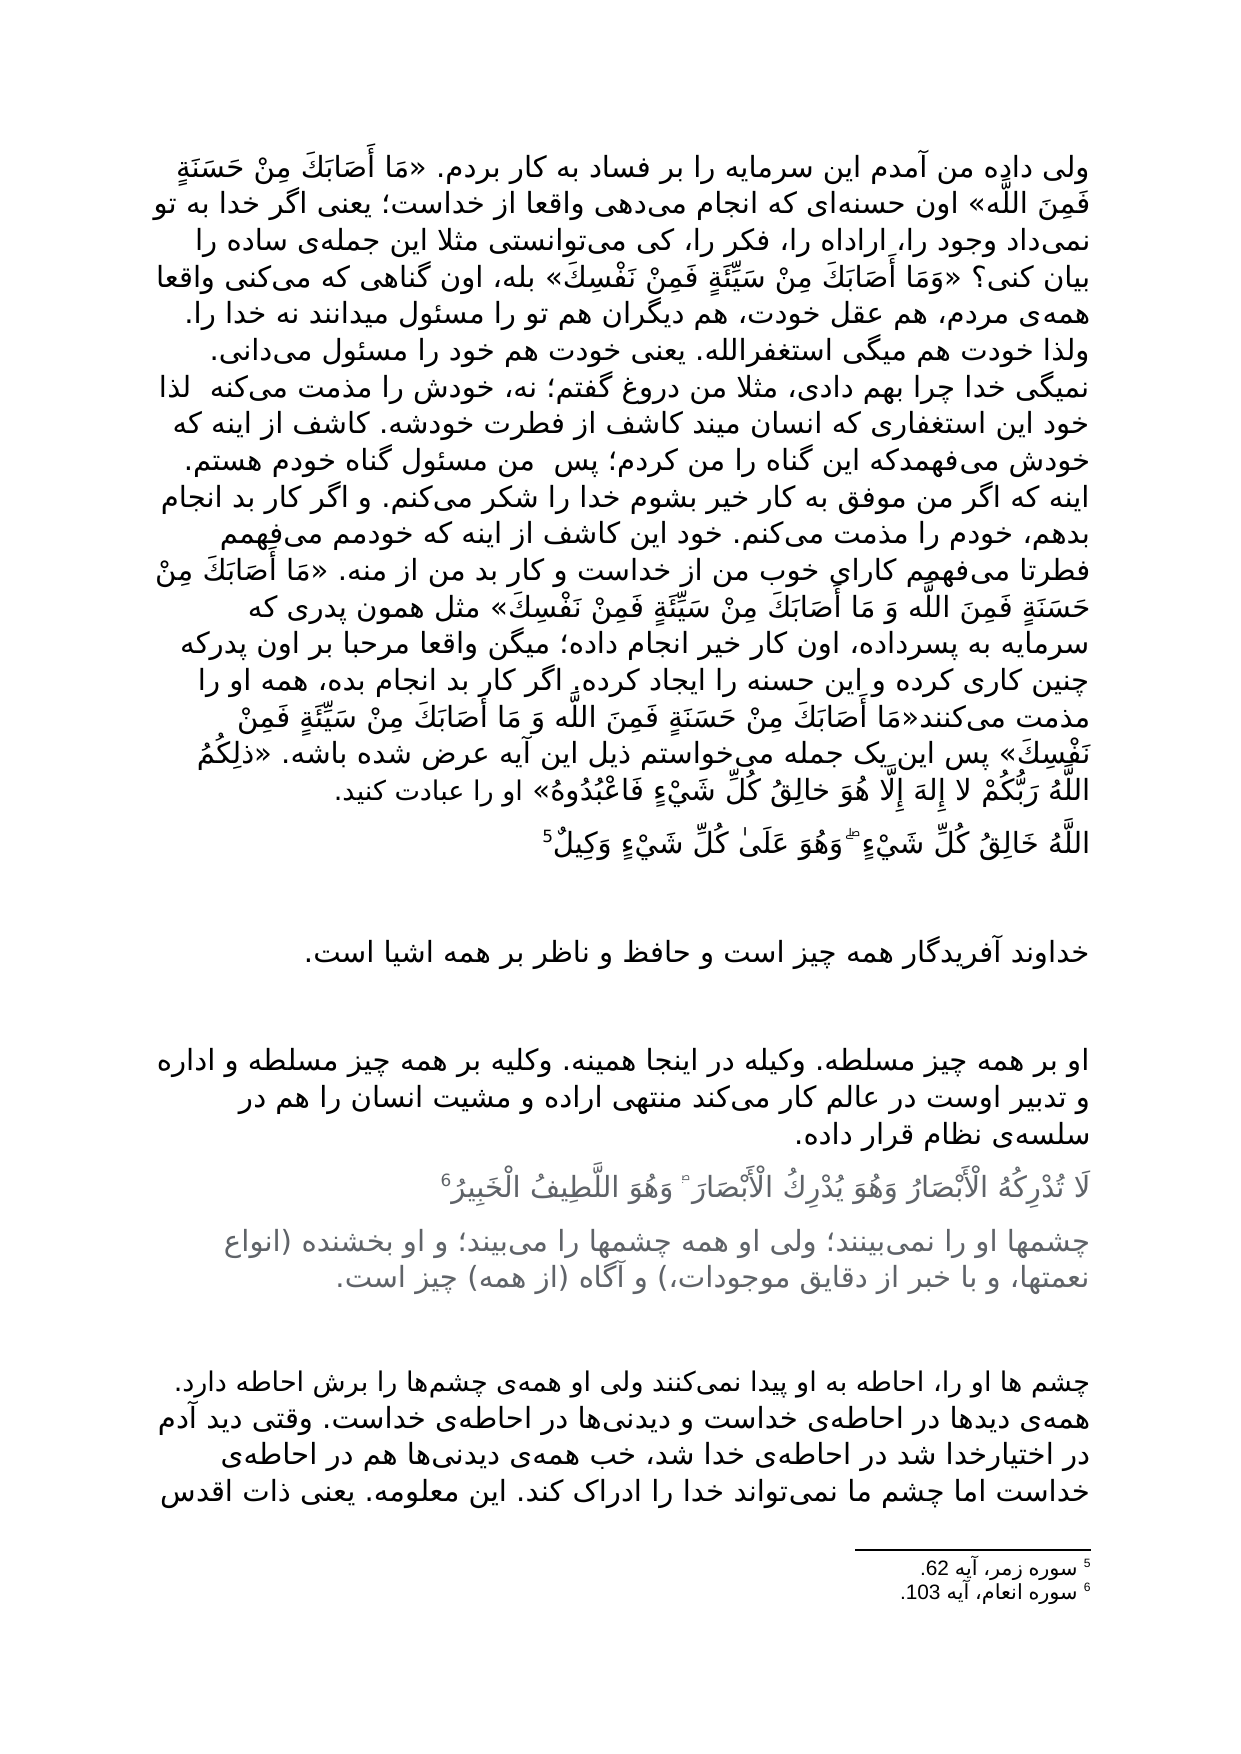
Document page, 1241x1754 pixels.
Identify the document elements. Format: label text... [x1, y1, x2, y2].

text اللَّهُ خَالِقُ كُلِّ شَيْءٍ ۖ وَهُوَ عَلَىٰ كُلِّ شَيْءٍ وَكِيلٌ [150, 827, 1090, 861]
text لَا تُدْرِكُهُ الْأَبْصَارُ وَهُوَ يُدْرِكُ الْأَبْصَارَ ۖ وَهُوَ اللَّطِيفُ الْخَبِيرُ [150, 1170, 505, 1204]
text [150, 1367, 1090, 1508]
text او بر همه چیز مسلطه. وکیله در اینجا همینه. وکلیه بر همه چیز مسلطه و اداره و تدبیر اوست در عالم کار می‌کند منتهی اراده و مشیت انسان را هم در سلسه‌ی نظام قرار داده. [150, 1044, 1090, 1151]
text چشمها او را نمی‌بینند؛ ولی او همه چشمها را می‌بیند؛ و او بخشنده (انواع نعمتها، و با خبر از دقایق موجودات،) و آگاه (از همه) چیز است. [150, 1224, 1090, 1294]
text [150, 150, 1090, 807]
text خداوند آفریدگار همه چیز است و حافظ و ناظر بر همه اشیا است. [150, 935, 1090, 969]
